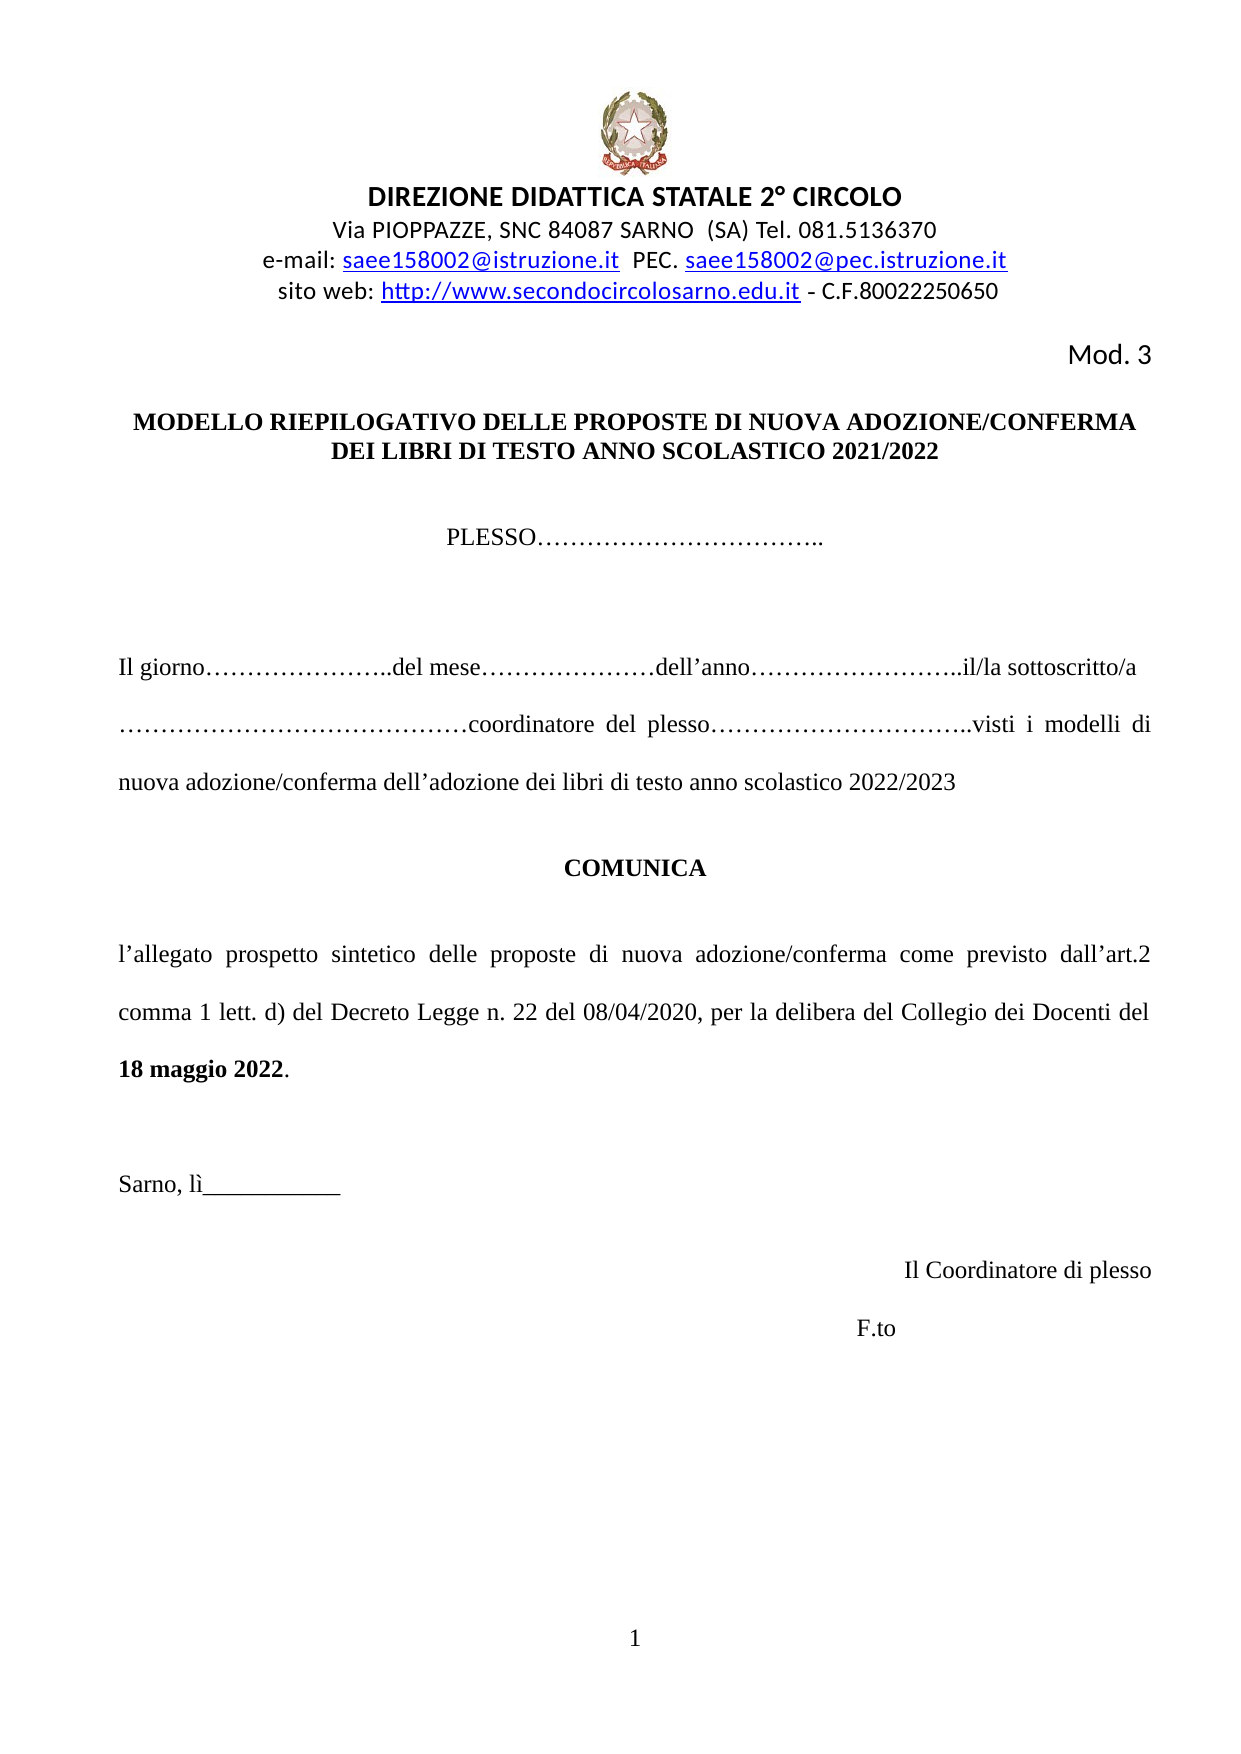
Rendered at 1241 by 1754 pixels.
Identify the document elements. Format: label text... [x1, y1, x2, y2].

text Il Coordinatore di plesso [118, 1256, 1152, 1284]
text DIREZIONE DIDATTICA STATALE 2° CIRCOLO [118, 178, 1152, 214]
text PLESSO…………………………….. [118, 522, 1152, 551]
text sito web: http://www.secondocircolosarno.edu.it - C.F.80022250650 [118, 275, 1152, 306]
text ……………………………………coordinatore del plesso…………………………..visti i modelli di nuova adozione/conferma dell’adozione dei libri di testo anno scolastico 2022/2023 [118, 709, 1152, 796]
text Mod. 3 [118, 336, 1152, 372]
picture [598, 87, 672, 179]
text MODELLO RIEPILOGATIVO DELLE PROPOSTE DI NUOVA ADOZIONE/CONFERMA DEI LIBRI DI TESTO ANNO SCOLASTICO 2021/2022 [118, 407, 1152, 465]
text F.to [856, 1313, 1152, 1342]
text Sarno, lì___________ [118, 1169, 1152, 1198]
text e-mail: saee158002@istruzione.it PEC. saee158002@pec.istruzione.it [118, 245, 1152, 275]
text Il giorno…………………..del mese…………………dell’anno……………………..il/la sottoscritto/a [118, 652, 1152, 681]
text COMUNICA [118, 853, 1152, 882]
text l’allegato prospetto sintetico delle proposte di nuova adozione/conferma come previsto dall’art.2 comma 1 lett. d) del Decreto Legge n. 22 del 08/04/2020, per la delibera del Collegio dei Docenti del 18 maggio 2022. [118, 939, 1152, 1083]
text Via PIOPPAZZE, SNC 84087 SARNO (SA) Tel. 081.5136370 [118, 214, 1152, 245]
